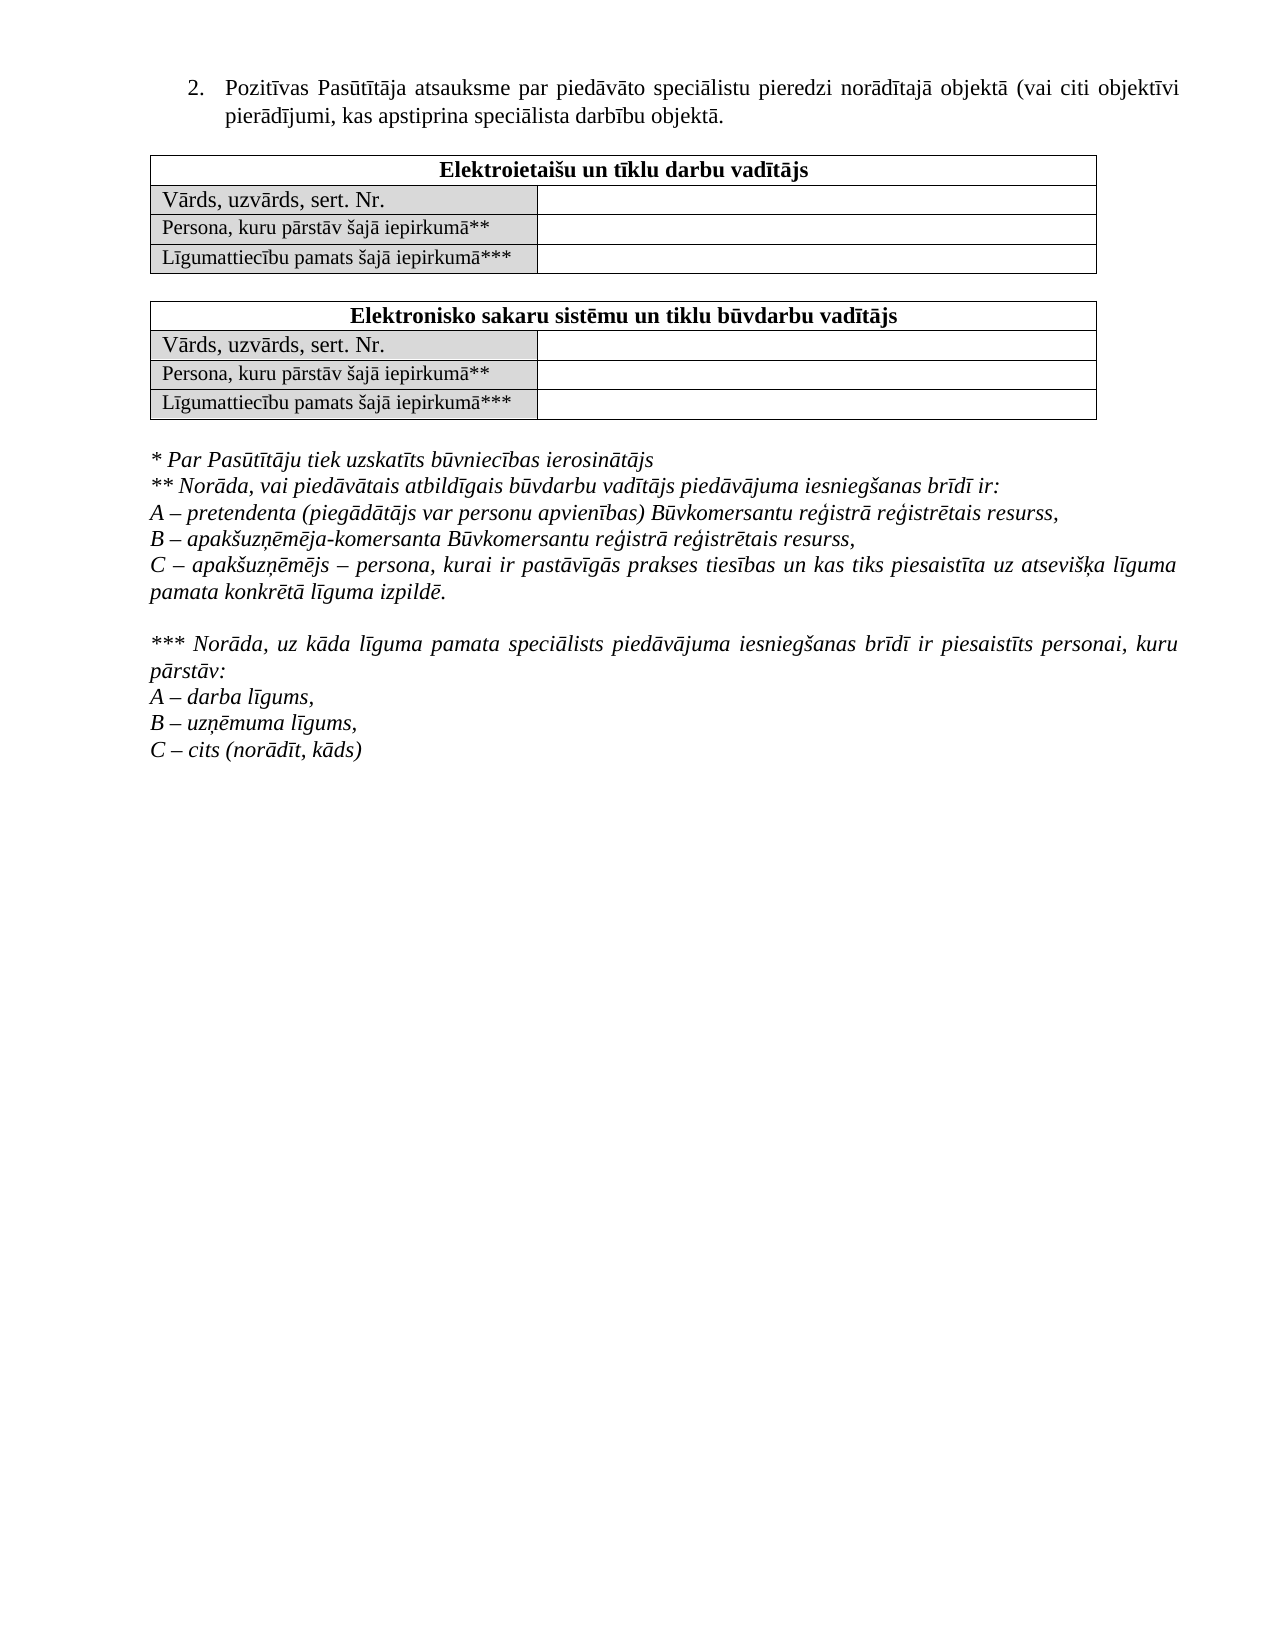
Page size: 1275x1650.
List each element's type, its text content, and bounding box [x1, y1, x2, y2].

table_cell Līgumattiecību pamats šajā iepirkumā*** [151, 245, 537, 273]
text *** Norāda, uz kāda līguma pamata speciālists piedāvājuma iesniegšanas brīdī ir piesaistīts personai, kuru pārstāv: [150, 630, 1181, 683]
table_cell Vārds, uzvārds, sert. Nr. [151, 331, 537, 359]
table_cell [538, 245, 1096, 273]
table_cell Vārds, uzvārds, sert. Nr. [151, 186, 537, 214]
table_cell [538, 215, 1096, 244]
text B – uzņēmuma līgums, [150, 709, 1181, 736]
text C – cits (norādīt, kāds) [150, 736, 1181, 762]
table_cell [538, 390, 1096, 418]
list Pozitīvas Pasūtītāja atsauksme par piedāvāto speciālistu pieredzi norādītajā objektā (vai citi objektīvi pierādījumi, kas apstiprina speciālista darbību objektā. [187, 74, 1181, 129]
text ** Norāda, vai piedāvātais atbildīgais būvdarbu vadītājs piedāvājuma iesniegšanas brīdī ir: [150, 472, 1181, 499]
table_cell Persona, kuru pārstāv šajā iepirkumā** [151, 361, 537, 389]
text B – apakšuzņēmēja-komersanta Būvkomersantu reģistrā reģistrētais resurss, [150, 525, 1181, 551]
table_cell [538, 186, 1096, 214]
table_header Elektroietaišu un tīklu darbu vadītājs [151, 156, 1096, 185]
table_header Elektronisko sakaru sistēmu un tiklu būvdarbu vadītājs [151, 302, 1096, 330]
table_cell Līgumattiecību pamats šajā iepirkumā*** [151, 390, 537, 418]
table_cell [538, 331, 1096, 359]
text A – darba līgums, [150, 683, 1181, 709]
table_cell [538, 361, 1096, 389]
text A – pretendenta (piegādātājs var personu apvienības) Būvkomersantu reģistrā reģistrētais resurss, [150, 499, 1181, 525]
text C – apakšuzņēmējs – persona, kurai ir pastāvīgās prakses tiesības un kas tiks piesaistīta uz atsevišķa līguma pamata konkrētā līguma izpildē. [150, 551, 1181, 604]
text * Par Pasūtītāju tiek uzskatīts būvniecības ierosinātājs [150, 446, 1181, 472]
table_cell Persona, kuru pārstāv šajā iepirkumā** [151, 215, 537, 244]
